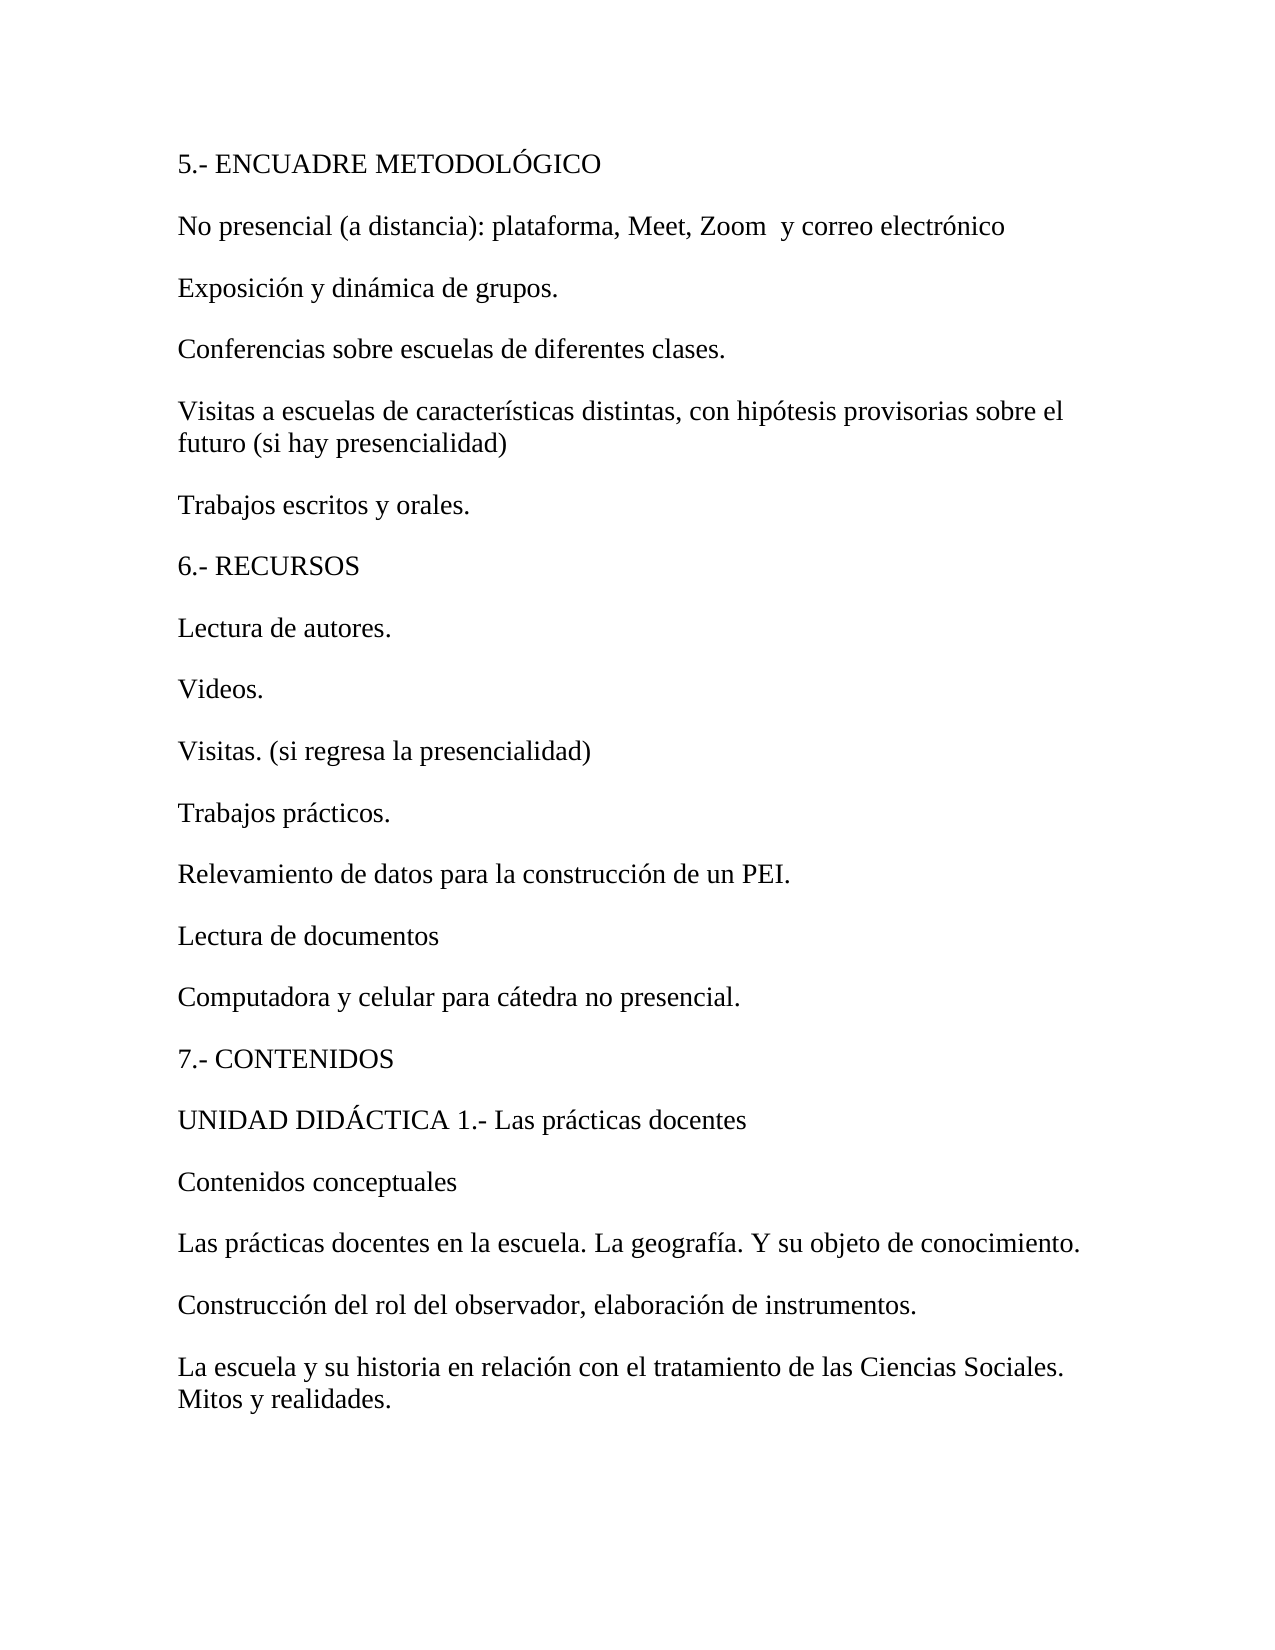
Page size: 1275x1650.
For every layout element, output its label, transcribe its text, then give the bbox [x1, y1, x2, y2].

text La escuela y su historia en relación con el tratamiento de las Ciencias Sociales. Mitos y realidades. [177, 1350, 1098, 1414]
text Relevamiento de datos para la construcción de un PEI. [177, 857, 1098, 889]
text Trabajos escritos y orales. [177, 488, 1098, 520]
text Visitas a escuelas de características distintas, con hipótesis provisorias sobre el futuro (si hay presencialidad) [177, 394, 1098, 459]
text Trabajos prácticos. [177, 796, 1098, 828]
text No presencial (a distancia): plataforma, Meet, Zoom y correo electrónico [177, 209, 1098, 242]
text Visitas. (si regresa la presencialidad) [177, 734, 1098, 766]
text 5.- ENCUADRE METODOLÓGICO [177, 148, 1098, 180]
text Lectura de autores. [177, 611, 1098, 643]
text Conferencias sobre escuelas de diferentes clases. [177, 332, 1098, 365]
text Construcción del rol del observador, elaboración de instrumentos. [177, 1288, 1098, 1321]
text UNIDAD DIDÁCTICA 1.- Las prácticas docentes [177, 1103, 1098, 1136]
text Lectura de documentos [177, 919, 1098, 951]
text Videos. [177, 672, 1098, 705]
text Exposición y dinámica de grupos. [177, 271, 1098, 303]
text Computadora y celular para cátedra no presencial. [177, 980, 1098, 1013]
text Las prácticas docentes en la escuela. La geografía. Y su objeto de conocimiento. [177, 1227, 1098, 1259]
text 7.- CONTENIDOS [177, 1042, 1098, 1074]
text 6.- RECURSOS [177, 549, 1098, 582]
text Contenidos conceptuales [177, 1165, 1098, 1197]
